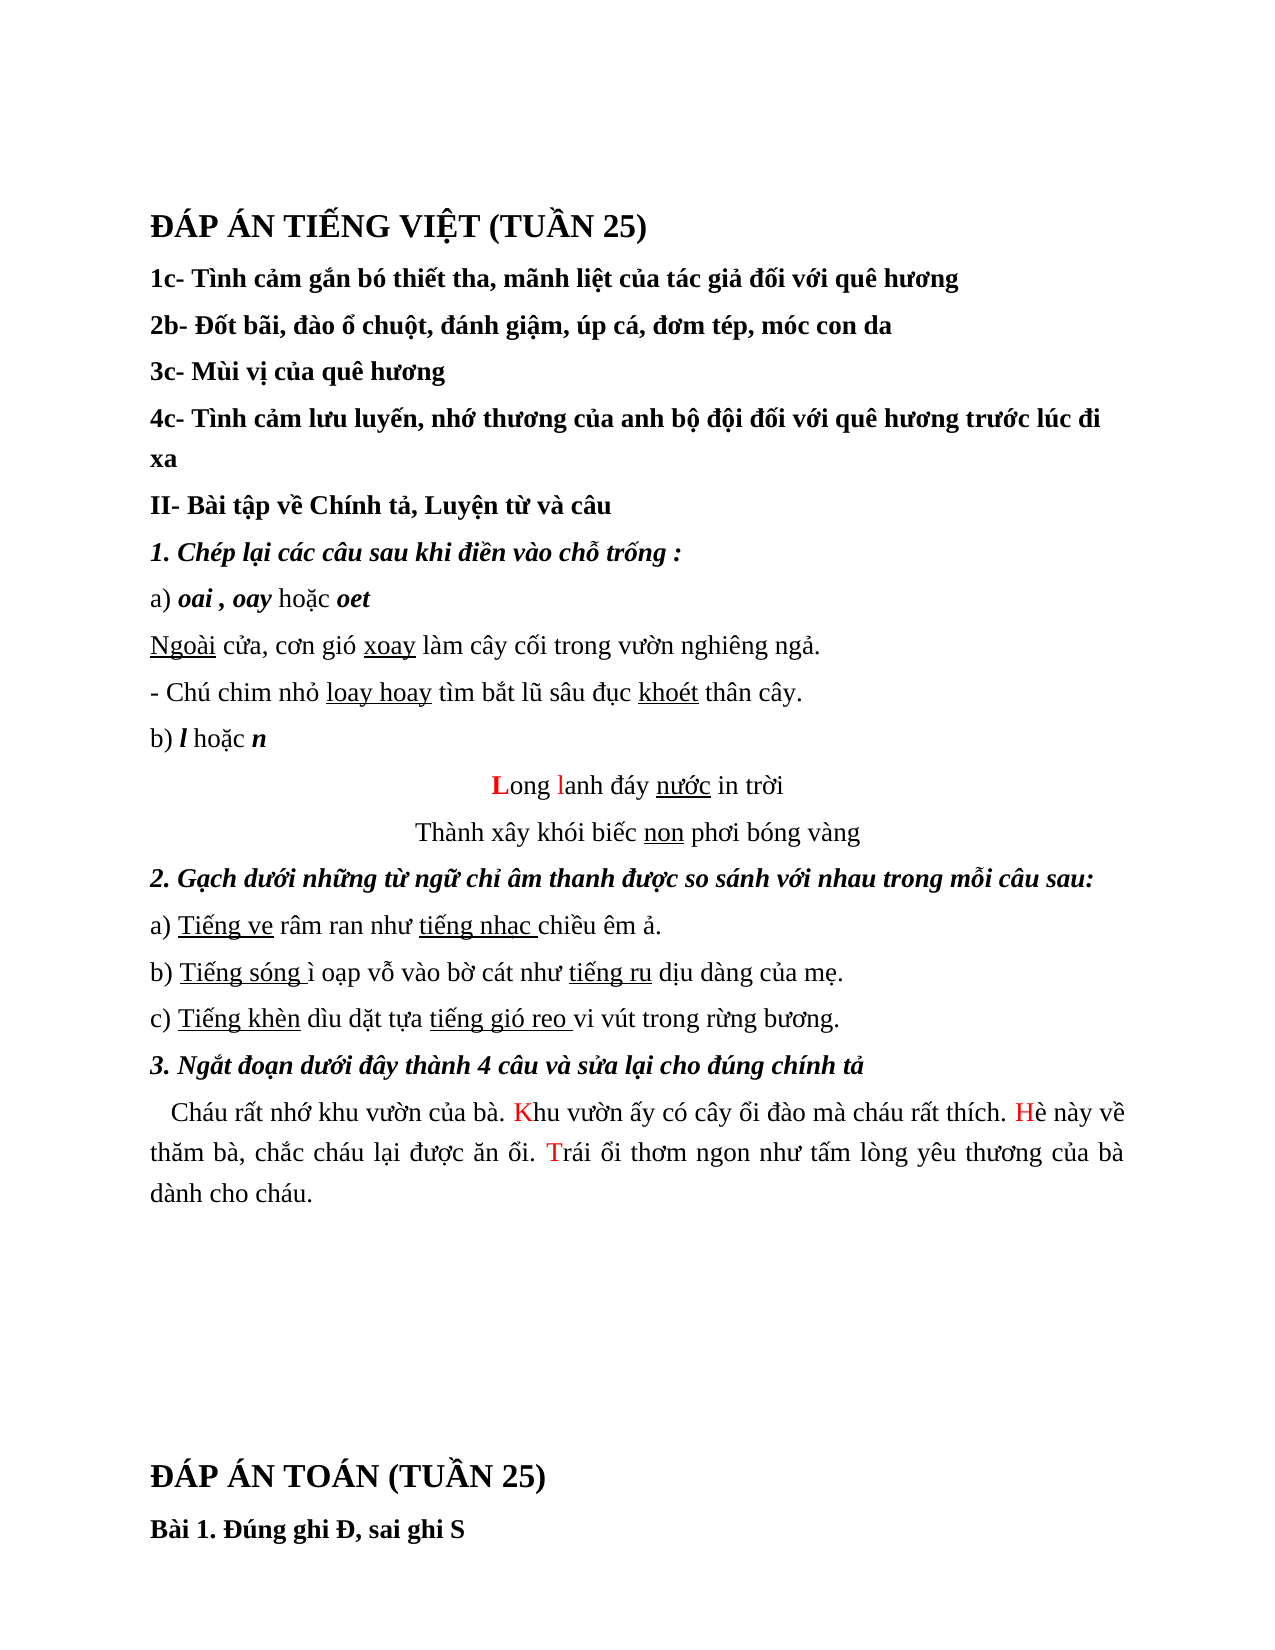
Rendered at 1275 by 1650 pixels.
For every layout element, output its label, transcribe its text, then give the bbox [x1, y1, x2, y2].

text b) l hoặc n [150, 722, 1125, 754]
text - Chú chim nhỏ loay hoay tìm bắt lũ sâu đục khoét thân cây. [150, 676, 1125, 707]
text ĐÁP ÁN TIẾNG VIỆT (TUẦN 25) [150, 206, 1125, 244]
text 2b- Đốt bãi, đào ổ chuột, đánh giậm, úp cá, đơm tép, móc con da [150, 309, 1125, 340]
text 2. Gạch dưới những từ ngữ chỉ âm thanh được so sánh với nhau trong mỗi câu sau: [150, 862, 1125, 894]
text a) oai , oay hoặc oet [150, 582, 1125, 614]
text Long lanh đáy nước in trời [150, 769, 1125, 800]
text 1. Chép lại các câu sau khi điền vào chỗ trống : [150, 536, 1125, 567]
text c) Tiếng khèn dìu dặt tựa tiếng gió reo vi vút trong rừng bương. [150, 1002, 1125, 1034]
text II- Bài tập về Chính tả, Luyện từ và câu [150, 489, 1125, 520]
text 3c- Mùi vị của quê hương [150, 355, 1125, 387]
text Bài 1. Đúng ghi Đ, sai ghi S [150, 1513, 1125, 1544]
text a) Tiếng ve râm ran như tiếng nhạc chiều êm ả. [150, 909, 1125, 940]
text 3. Ngắt đoạn dưới đây thành 4 câu và sửa lại cho đúng chính tả [150, 1049, 1125, 1080]
text Ngoài cửa, cơn gió xoay làm cây cối trong vườn nghiêng ngả. [150, 629, 1125, 660]
text 1c- Tình cảm gắn bó thiết tha, mãnh liệt của tác giả đối với quê hương [150, 262, 1125, 293]
text Cháu rất nhớ khu vườn của bà. Khu vườn ấy có cây ổi đào mà cháu rất thích. Hè này về thăm bà, chắc cháu lại được ăn ổi. Trái ổi thơm ngon như tấm lòng yêu thương của bà dành cho cháu. [150, 1096, 1125, 1208]
text ĐÁP ÁN TOÁN (TUẦN 25) [150, 1457, 1125, 1495]
text b) Tiếng sóng ì oạp vỗ vào bờ cát như tiếng ru dịu dàng của mẹ. [150, 956, 1125, 987]
text 4c- Tình cảm lưu luyến, nhớ thương của anh bộ đội đối với quê hương trước lúc đi xa [150, 402, 1125, 474]
text Thành xây khói biếc non phơi bóng vàng [150, 816, 1125, 847]
